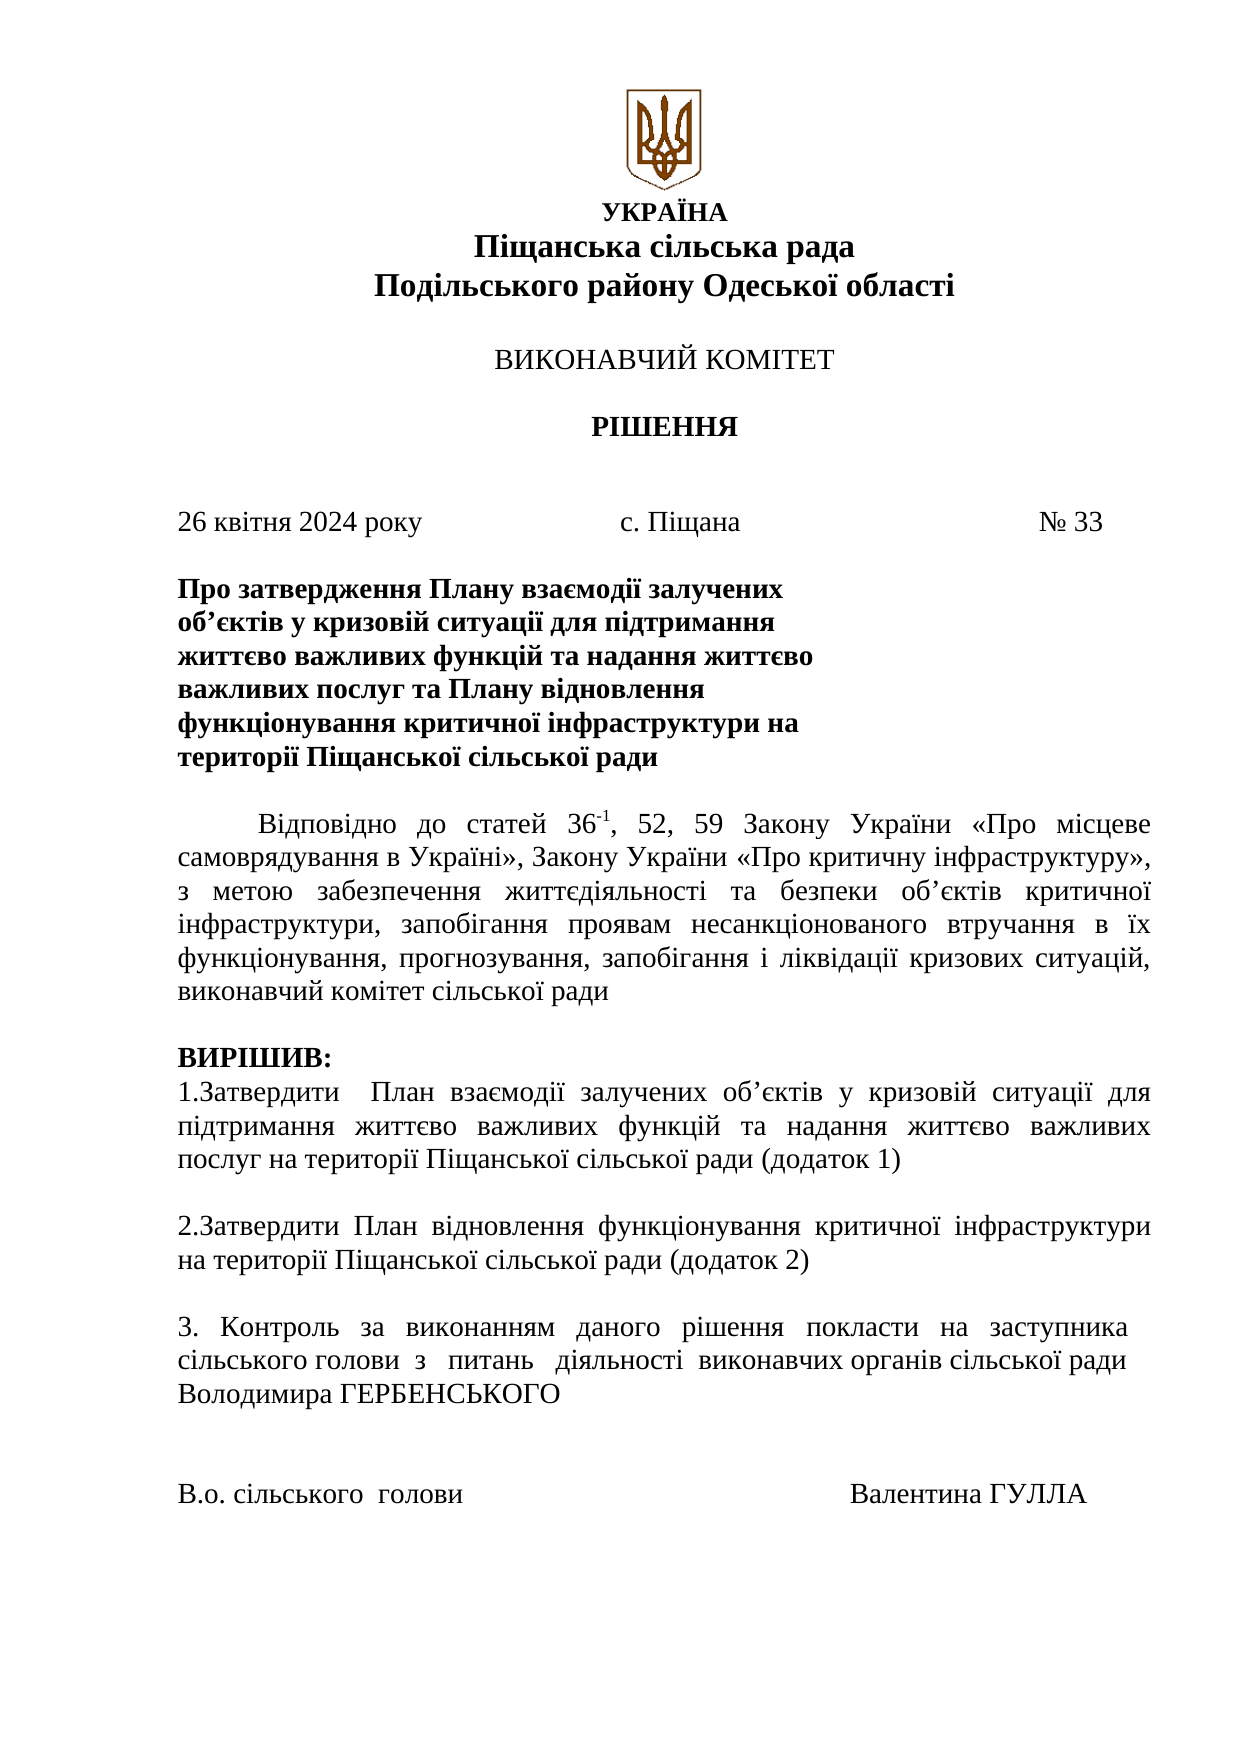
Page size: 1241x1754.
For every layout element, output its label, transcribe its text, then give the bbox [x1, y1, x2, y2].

text УКРАЇНА [177, 83, 1152, 227]
text Подільського району Одеської області [177, 265, 1152, 303]
text В.о. сільського голови Валентина ГУЛЛА [177, 1477, 1152, 1510]
text Піщанська сільська рада [177, 227, 1152, 265]
text ВИРІШИВ: [177, 1041, 1152, 1074]
text 1.Затвердити План взаємодії залучених об’єктів у кризовій ситуації для підтримання життєво важливих функцій та надання життєво важливих послуг на території Піщанської сільської ради (додаток 1) [177, 1074, 1152, 1175]
table_header Про затвердження Плану взаємодії залучених об’єктів у кризовій ситуації для підтримання життєво важливих функцій та надання життєво важливих послуг та Плану відновлення функціонування критичної інфраструктури на території Піщанської сільської ради [166, 571, 886, 806]
text РІШЕННЯ [177, 409, 1152, 442]
picture [620, 83, 709, 196]
text Відповідно до статей 36-1, 52, 59 Закону України «Про місцеве самоврядування в Україні», Закону України «Про критичну інфраструктуру», з метою забезпечення життєдіяльності та безпеки об’єктів критичної інфраструктури, запобігання проявам несанкціонованого втручання в їх функціонування, прогнозування, запобігання і ліквідації кризових ситуацій, виконавчий комітет сільської ради [177, 806, 1152, 873]
text 26 квітня 2024 року с. Піщана № 33 [177, 504, 1152, 537]
text 3. Контроль за виконанням даного рішення покласти на заступника сільського голови з питань діяльності виконавчих органів сільської ради Володимира ГЕРБЕНСЬКОГО [177, 1309, 1128, 1409]
text ВИКОНАВЧИЙ КОМІТЕТ [177, 342, 1152, 375]
text Відповідно до статей 36-1, 52, 59 Закону України «Про місцеве самоврядування в Україні», Закону України «Про критичну інфраструктуру», з метою забезпечення життєдіяльності та безпеки об’єктів критичної інфраструктури, запобігання проявам несанкціонованого втручання в їх функціонування, прогнозування, запобігання і ліквідації кризових ситуацій, виконавчий комітет сільської ради [177, 973, 1152, 1007]
text 2.Затвердити План відновлення функціонування критичної інфраструктури на території Піщанської сільської ради (додаток 2) [177, 1208, 1152, 1275]
